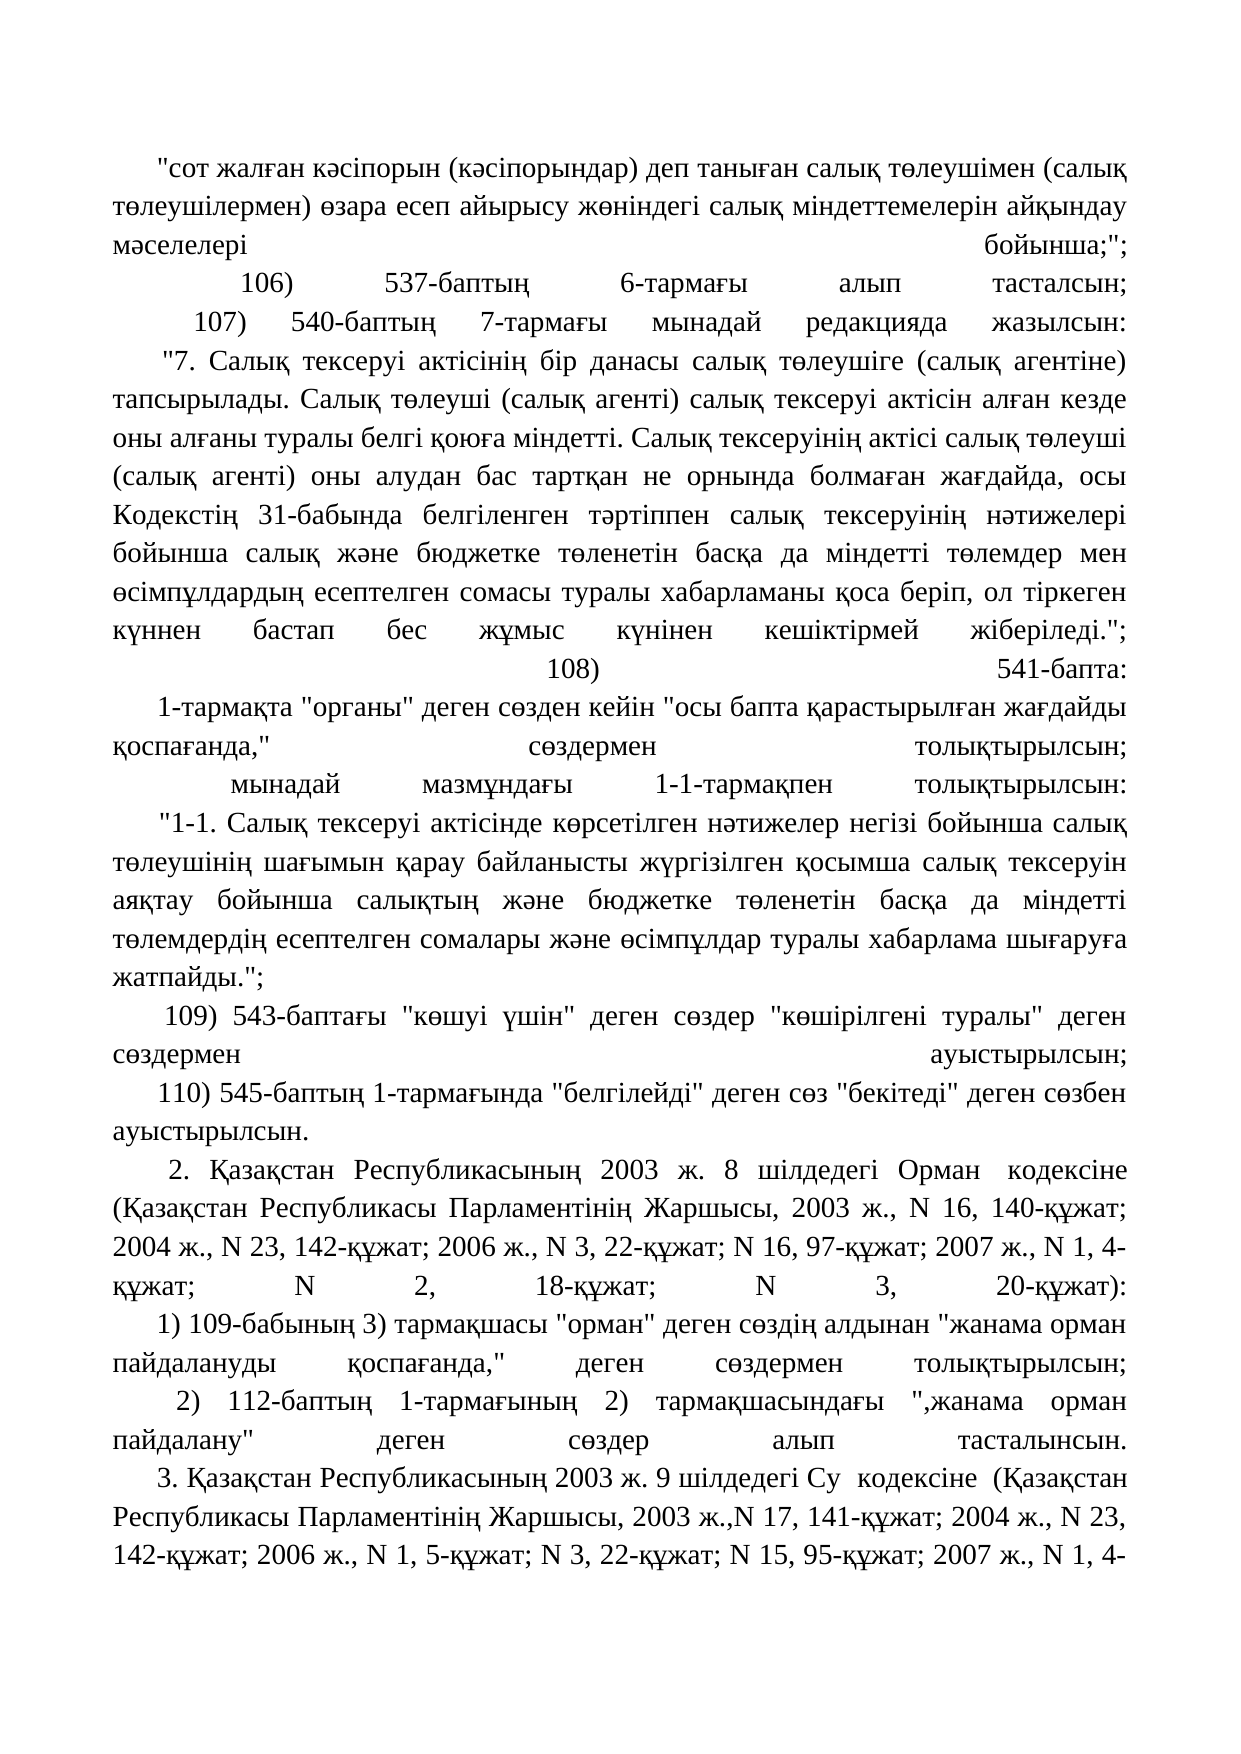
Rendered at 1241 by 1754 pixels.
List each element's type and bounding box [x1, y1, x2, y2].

text [112, 150, 1128, 1571]
